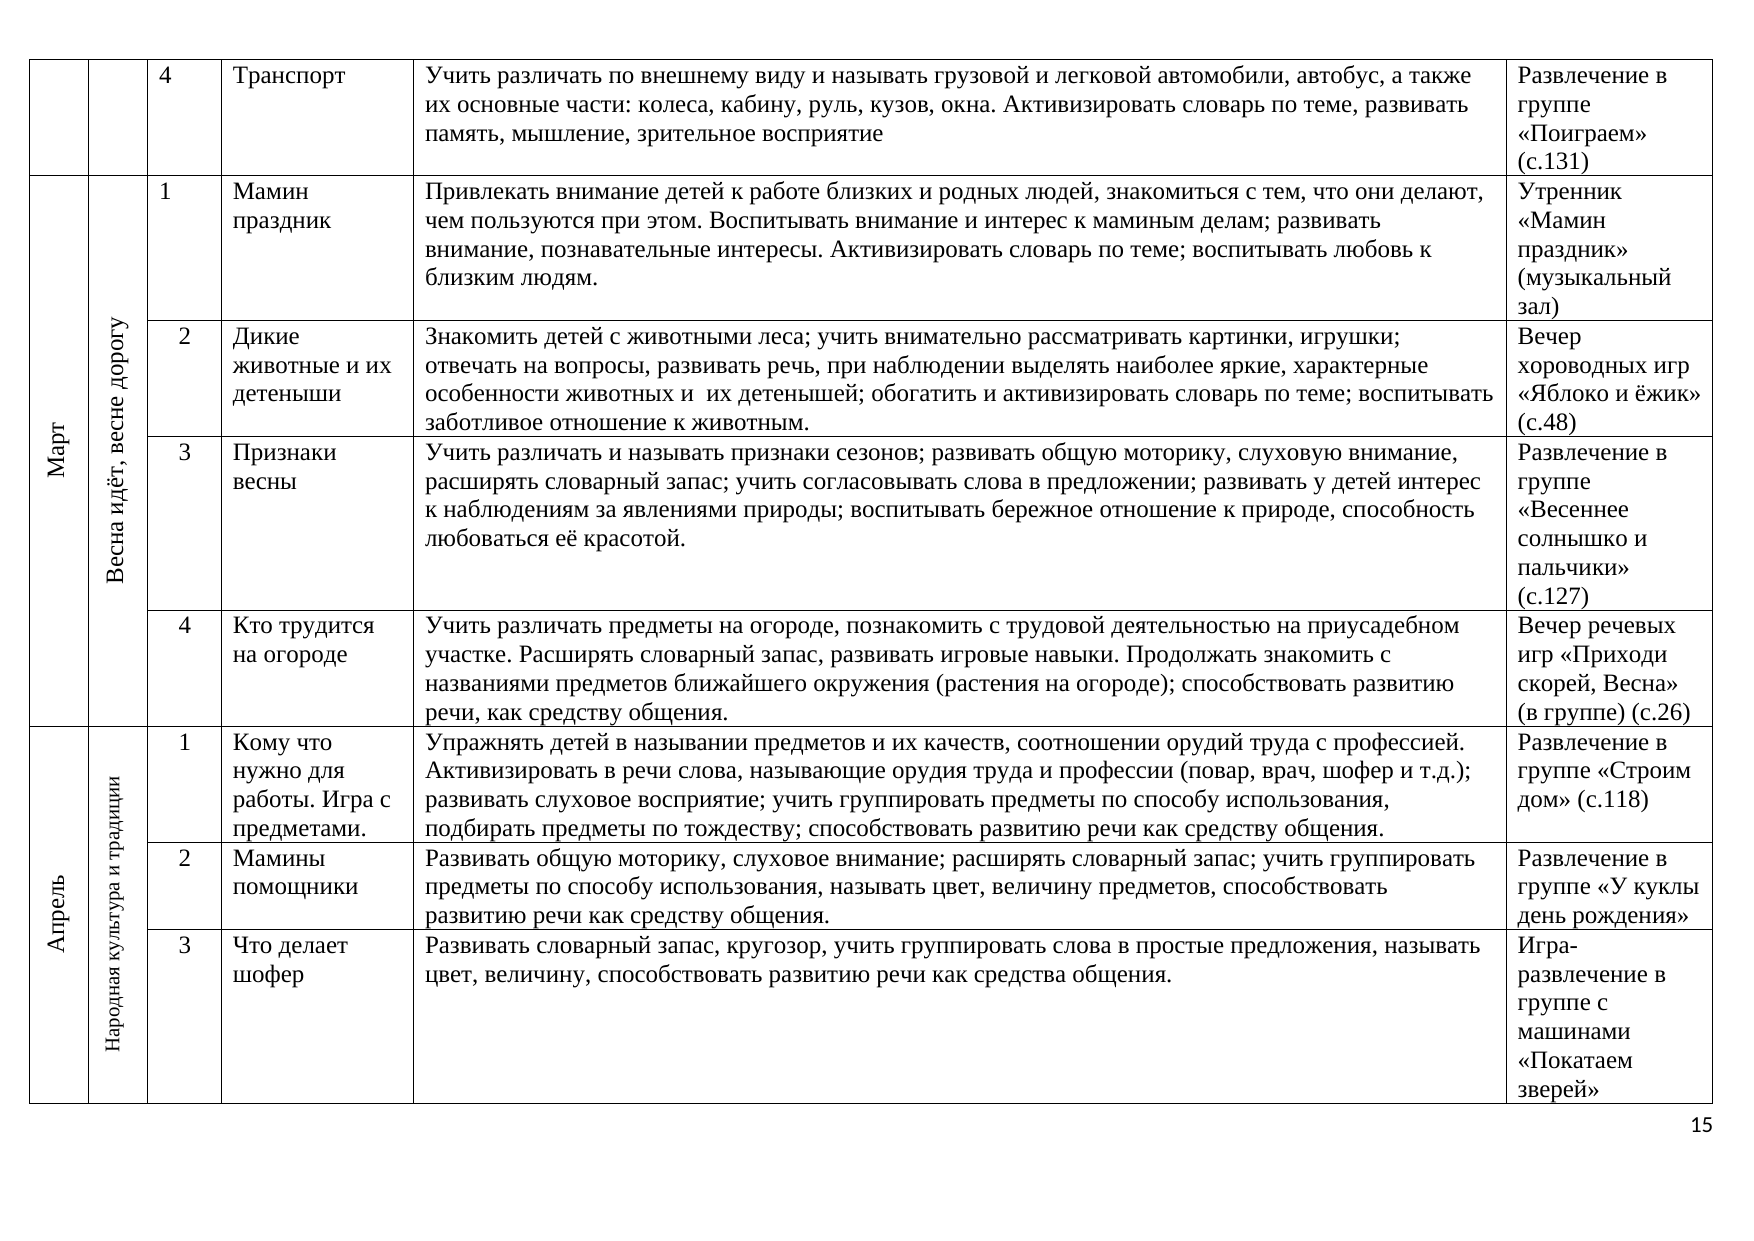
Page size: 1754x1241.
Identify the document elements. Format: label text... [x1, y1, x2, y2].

table_cell Игра-развлечение в группе с машинами «Покатаем зверей» [1507, 930, 1712, 1102]
table_cell Транспорт [222, 60, 413, 175]
table_cell Утренник «Мамин праздник» (музыкальный зал) [1507, 176, 1712, 320]
table_cell Развивать словарный запас, кругозор, учить группировать слова в простые предложения, называть цвет, величину, способствовать развитию речи как средства общения. [414, 930, 1506, 1102]
table_cell Знакомить детей с животными леса; учить внимательно рассматривать картинки, игрушки; отвечать на вопросы, развивать речь, при наблюдении выделять наиболее яркие, характерные особенности животных и их детенышей; обогатить и активизировать словарь по теме; воспитывать заботливое отношение к животным. [414, 321, 1506, 436]
table_cell Кто трудится на огороде [222, 611, 413, 726]
table_cell Учить различать предметы на огороде, познакомить с трудовой деятельностью на приусадебном участке. Расширять словарный запас, развивать игровые навыки. Продолжать знакомить с названиями предметов ближайшего окружения (растения на огороде); способствовать развитию речи, как средству общения. [414, 611, 1506, 726]
table_cell 3 [148, 437, 221, 609]
table_cell Упражнять детей в назывании предметов и их качеств, соотношении орудий труда с профессией. Активизировать в речи слова, называющие орудия труда и профессии (повар, врач, шофер и т.д.); развивать слуховое восприятие; учить группировать предметы по способу использования, подбирать предметы по тождеству; способствовать развитию речи как средству общения. [414, 727, 1506, 842]
table_cell Развлечение в группе «Строим дом» (с.118) [1507, 727, 1712, 842]
table_cell Развлечение в группе «Поиграем» (с.131) [1507, 60, 1712, 175]
table_cell Дикие животные и их детеныши [222, 321, 413, 436]
table_cell 2 [148, 843, 221, 929]
table_cell 3 [148, 930, 221, 1102]
table_cell Вечер речевых игр «Приходи скорей, Весна» (в группе) (с.26) [1507, 611, 1712, 726]
table_cell Мамины помощники [222, 843, 413, 929]
table_cell 1 [148, 727, 221, 842]
table_cell Что делает шофер [222, 930, 413, 1102]
table_cell 4 [148, 60, 221, 175]
table_cell Вечер хороводных игр «Яблоко и ёжик» (с.48) [1507, 321, 1712, 436]
table_cell 2 [148, 321, 221, 436]
table_cell 1 [148, 176, 221, 320]
table_cell Развлечение в группе «У куклы день рождения» [1507, 843, 1712, 929]
table_cell Народная культура и традиции [89, 727, 147, 1102]
table_cell Учить различать по внешнему виду и называть грузовой и легковой автомобили, автобус, а также их основные части: колеса, кабину, руль, кузов, окна. Активизировать словарь по теме, развивать память, мышление, зрительное восприятие [414, 60, 1506, 175]
table_cell Март [30, 176, 88, 726]
table_cell Апрель [30, 727, 88, 1102]
table_cell Признаки весны [222, 437, 413, 609]
table_cell Привлекать внимание детей к работе близких и родных людей, знакомиться с тем, что они делают, чем пользуются при этом. Воспитывать внимание и интерес к маминым делам; развивать внимание, познавательные интересы. Активизировать словарь по теме; воспитывать любовь к близким людям. [414, 176, 1506, 320]
table_cell Развлечение в группе «Весеннее солнышко и пальчики» (с.127) [1507, 437, 1712, 609]
table_cell Весна идёт, весне дорогу [89, 176, 147, 726]
table_cell Учить различать и называть признаки сезонов; развивать общую моторику, слуховую внимание, расширять словарный запас; учить согласовывать слова в предложении; развивать у детей интерес к наблюдениям за явлениями природы; воспитывать бережное отношение к природе, способность любоваться её красотой. [414, 437, 1506, 609]
table_cell Мамин праздник [222, 176, 413, 320]
table_cell Развивать общую моторику, слуховое внимание; расширять словарный запас; учить группировать предметы по способу использования, называть цвет, величину предметов, способствовать развитию речи как средству общения. [414, 843, 1506, 929]
table_cell 4 [148, 611, 221, 726]
table_cell Кому что нужно для работы. Игра с предметами. [222, 727, 413, 842]
